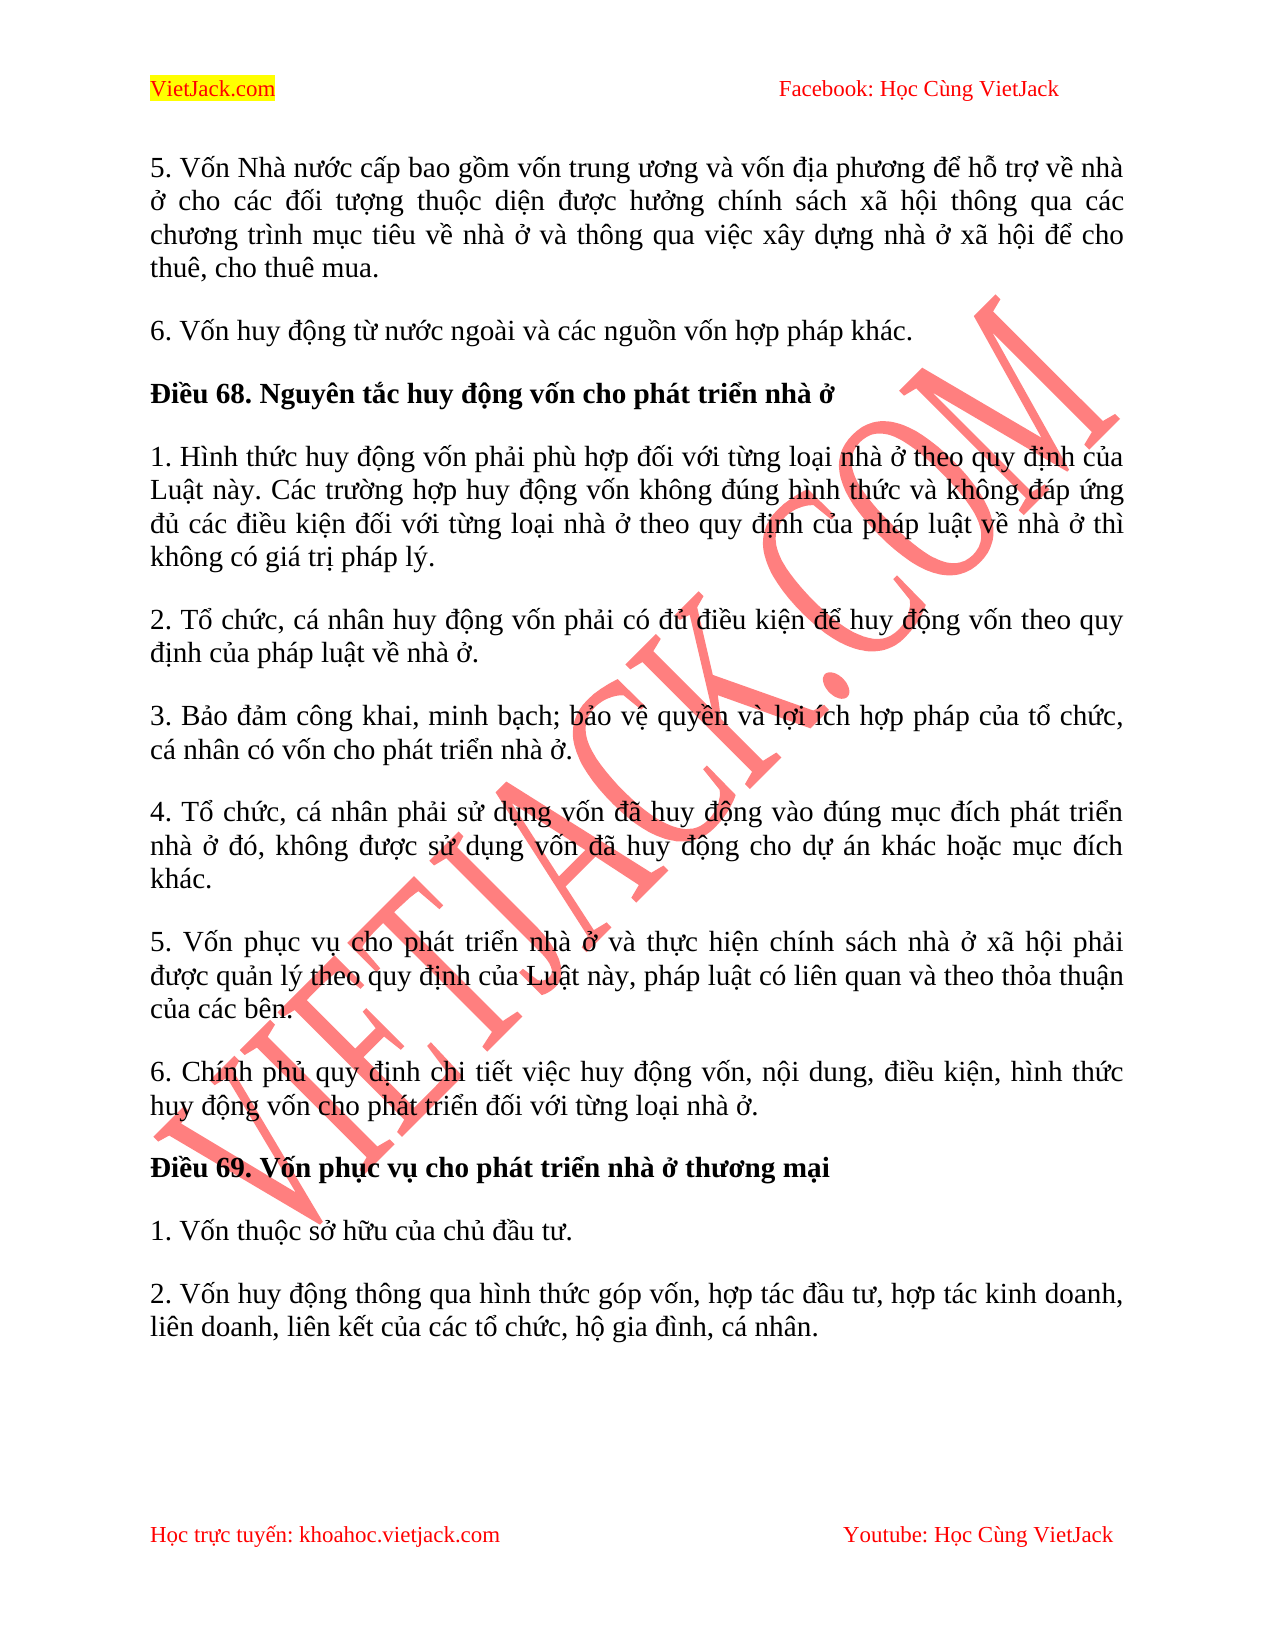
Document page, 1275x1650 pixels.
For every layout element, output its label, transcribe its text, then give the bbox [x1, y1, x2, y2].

text 6. Chính phủ quy định chi tiết việc huy động vốn, nội dung, điều kiện, hình thức huy động vốn cho phát triển đối với từng loại nhà ở. [150, 1054, 1125, 1121]
text 1. Hình thức huy động vốn phải phù hợp đối với từng loại nhà ở theo quy định của Luật này. Các trường hợp huy động vốn không đúng hình thức và không đáp ứng đủ các điều kiện đối với từng loại nhà ở theo quy định của pháp luật về nhà ở thì không có giá trị pháp lý. [150, 439, 1125, 573]
text 5. Vốn phục vụ cho phát triển nhà ở và thực hiện chính sách nhà ở xã hội phải được quản lý theo quy định của Luật này, pháp luật có liên quan và theo thỏa thuận của các bên. [150, 924, 1125, 1025]
text Điều 69. Vốn phục vụ cho phát triển nhà ở thương mại [150, 1150, 1125, 1184]
text Điều 68. Nguyên tắc huy động vốn cho phát triển nhà ở [150, 376, 1125, 409]
text 6. Vốn huy động từ nước ngoài và các nguồn vốn hợp pháp khác. [150, 313, 1125, 347]
text 2. Tổ chức, cá nhân huy động vốn phải có đủ điều kiện để huy động vốn theo quy định của pháp luật về nhà ở. [150, 602, 1125, 669]
text 1. Vốn thuộc sở hữu của chủ đầu tư. [150, 1213, 1125, 1247]
text 3. Bảo đảm công khai, minh bạch; bảo vệ quyền và lợi ích hợp pháp của tổ chức, cá nhân có vốn cho phát triển nhà ở. [150, 698, 1125, 765]
text 4. Tổ chức, cá nhân phải sử dụng vốn đã huy động vào đúng mục đích phát triển nhà ở đó, không được sử dụng vốn đã huy động cho dự án khác hoặc mục đích khác. [150, 794, 1125, 895]
text 5. Vốn Nhà nước cấp bao gồm vốn trung ương và vốn địa phương để hỗ trợ về nhà ở cho các đối tượng thuộc diện được hưởng chính sách xã hội thông qua các chương trình mục tiêu về nhà ở và thông qua việc xây dựng nhà ở xã hội để cho thuê, cho thuê mua. [150, 150, 1125, 284]
text 2. Vốn huy động thông qua hình thức góp vốn, hợp tác đầu tư, hợp tác kinh doanh, liên doanh, liên kết của các tổ chức, hộ gia đình, cá nhân. [150, 1276, 1125, 1343]
